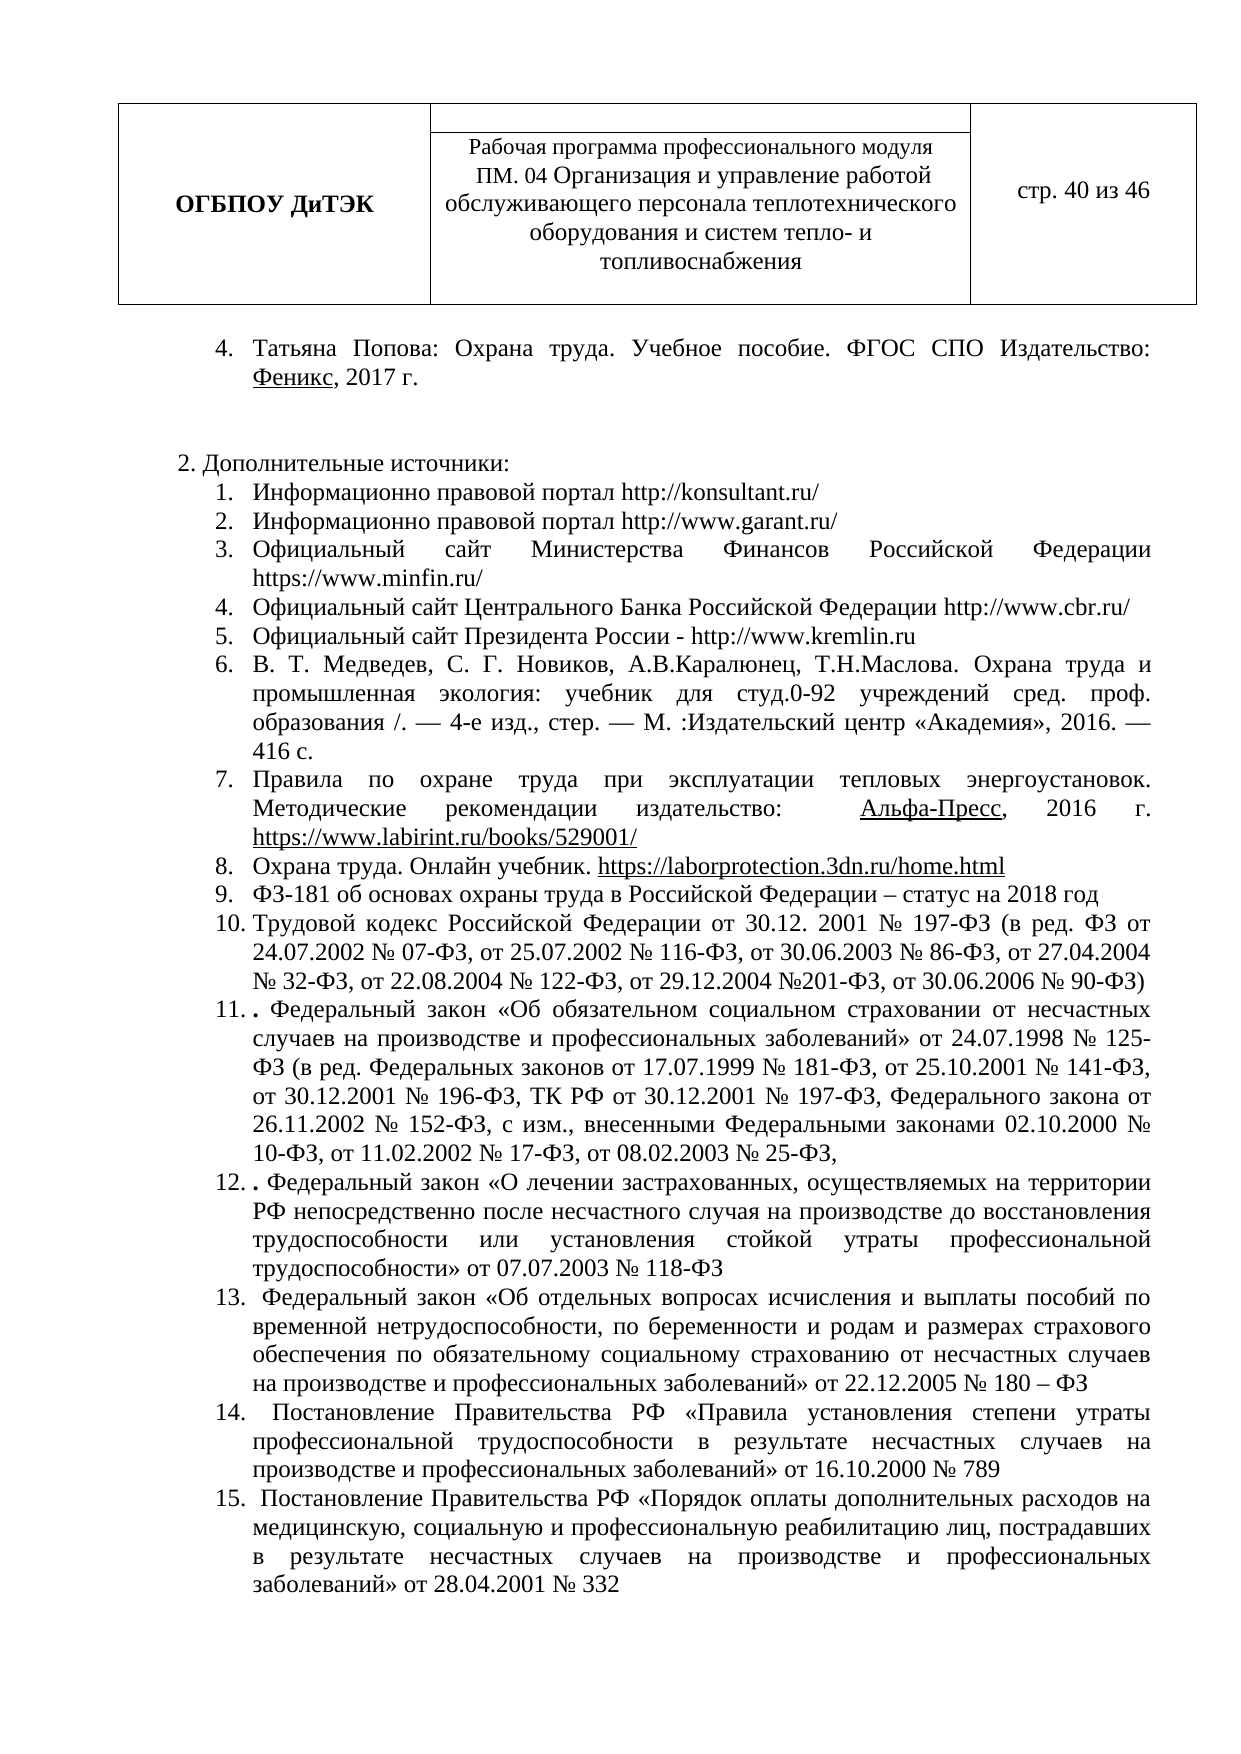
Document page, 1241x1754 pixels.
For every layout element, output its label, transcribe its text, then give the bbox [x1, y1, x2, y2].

list Информационно правовой портал http://konsultant.ru/ [215, 477, 1152, 506]
text 2. Дополнительные источники: [177, 448, 1152, 477]
list Официальный сайт Министерства Финансов Российской Федерации https://www.minfin.ru/ [215, 534, 1152, 592]
list Официальный сайт Президента России - http://www.kremlin.ru [215, 621, 1152, 649]
list . Федеральный закон «О лечении застрахованных, осуществляемых на территории РФ непосредственно после несчастного случая на производстве до восстановления трудоспособности или установления стойкой утраты профессиональной трудоспособности» от 07.07.2003 № 118-ФЗ [215, 1167, 1152, 1282]
list Охрана труда. Онлайн учебник. https://laborprotection.3dn.ru/home.html [215, 851, 1152, 879]
list Постановление Правительства РФ «Порядок оплаты дополнительных расходов на медицинскую, социальную и профессиональную реабилитацию лиц, пострадавших в результате несчастных случаев на производстве и профессиональных заболеваний» от 28.04.2001 № 332 [215, 1483, 1152, 1598]
list Трудовой кодекс Российской Федерации от 30.12. 2001 № 197-ФЗ (в ред. ФЗ от 24.07.2002 № 07-ФЗ, от 25.07.2002 № 116-ФЗ, от 30.06.2003 № 86-ФЗ, от 27.04.2004 № 32-ФЗ, от 22.08.2004 № 122-ФЗ, от 29.12.2004 №201-ФЗ, от 30.06.2006 № 90-ФЗ) [215, 908, 1152, 994]
list Постановление Правительства РФ «Правила установления степени утраты профессиональной трудоспособности в результате несчастных случаев на производстве и профессиональных заболеваний» от 16.10.2000 № 789 [215, 1397, 1152, 1483]
list . Федеральный закон «Об обязательном социальном страховании от несчастных случаев на производстве и профессиональных заболеваний» от 24.07.1998 № 125-ФЗ (в ред. Федеральных законов от 17.07.1999 № 181-ФЗ, от 25.10.2001 № 141-ФЗ, от 30.12.2001 № 196-ФЗ, ТК РФ от 30.12.2001 № 197-ФЗ, Федерального закона от 26.11.2002 № 152-ФЗ, с изм., внесенными Федеральными законами 02.10.2000 № 10-ФЗ, от 11.02.2002 № 17-ФЗ, от 08.02.2003 № 25-ФЗ, [215, 994, 1152, 1167]
list Федеральный закон «Об отдельных вопросах исчисления и выплаты пособий по временной нетрудоспособности, по беременности и родам и размерах страхового обеспечения по обязательному социальному страхованию от несчастных случаев на производстве и профессиональных заболеваний» от 22.12.2005 № 180 – ФЗ [215, 1282, 1152, 1397]
list ФЗ-181 об основах охраны труда в Российской Федерации – статус на 2018 год [215, 879, 1152, 908]
list Татьяна Попова: Охрана труда. Учебное пособие. ФГОС СПО Издательство: Феникс, 2017 г. [215, 333, 1152, 391]
list Информационно правовой портал http://www.garant.ru/ [215, 506, 1152, 534]
list Официальный сайт Центрального Банка Российской Федерации http://www.cbr.ru/ [215, 592, 1152, 621]
list В. Т. Медведев, С. Г. Новиков, А.В.Каралюнец, Т.Н.Маслова. Охрана труда и промышленная экология: учебник для студ.0-92 учреждений сред. проф. образования /. — 4-е изд., стер. — М. :Издательский центр «Академия», 2016. — 416 с. [215, 649, 1152, 764]
subtitle Правила по охране труда при эксплуатации тепловых энергоустановок. Методические рекомендации издательство: Альфа-Пресс, 2016 г. https://www.labirint.ru/books/529001/ [215, 764, 1152, 851]
